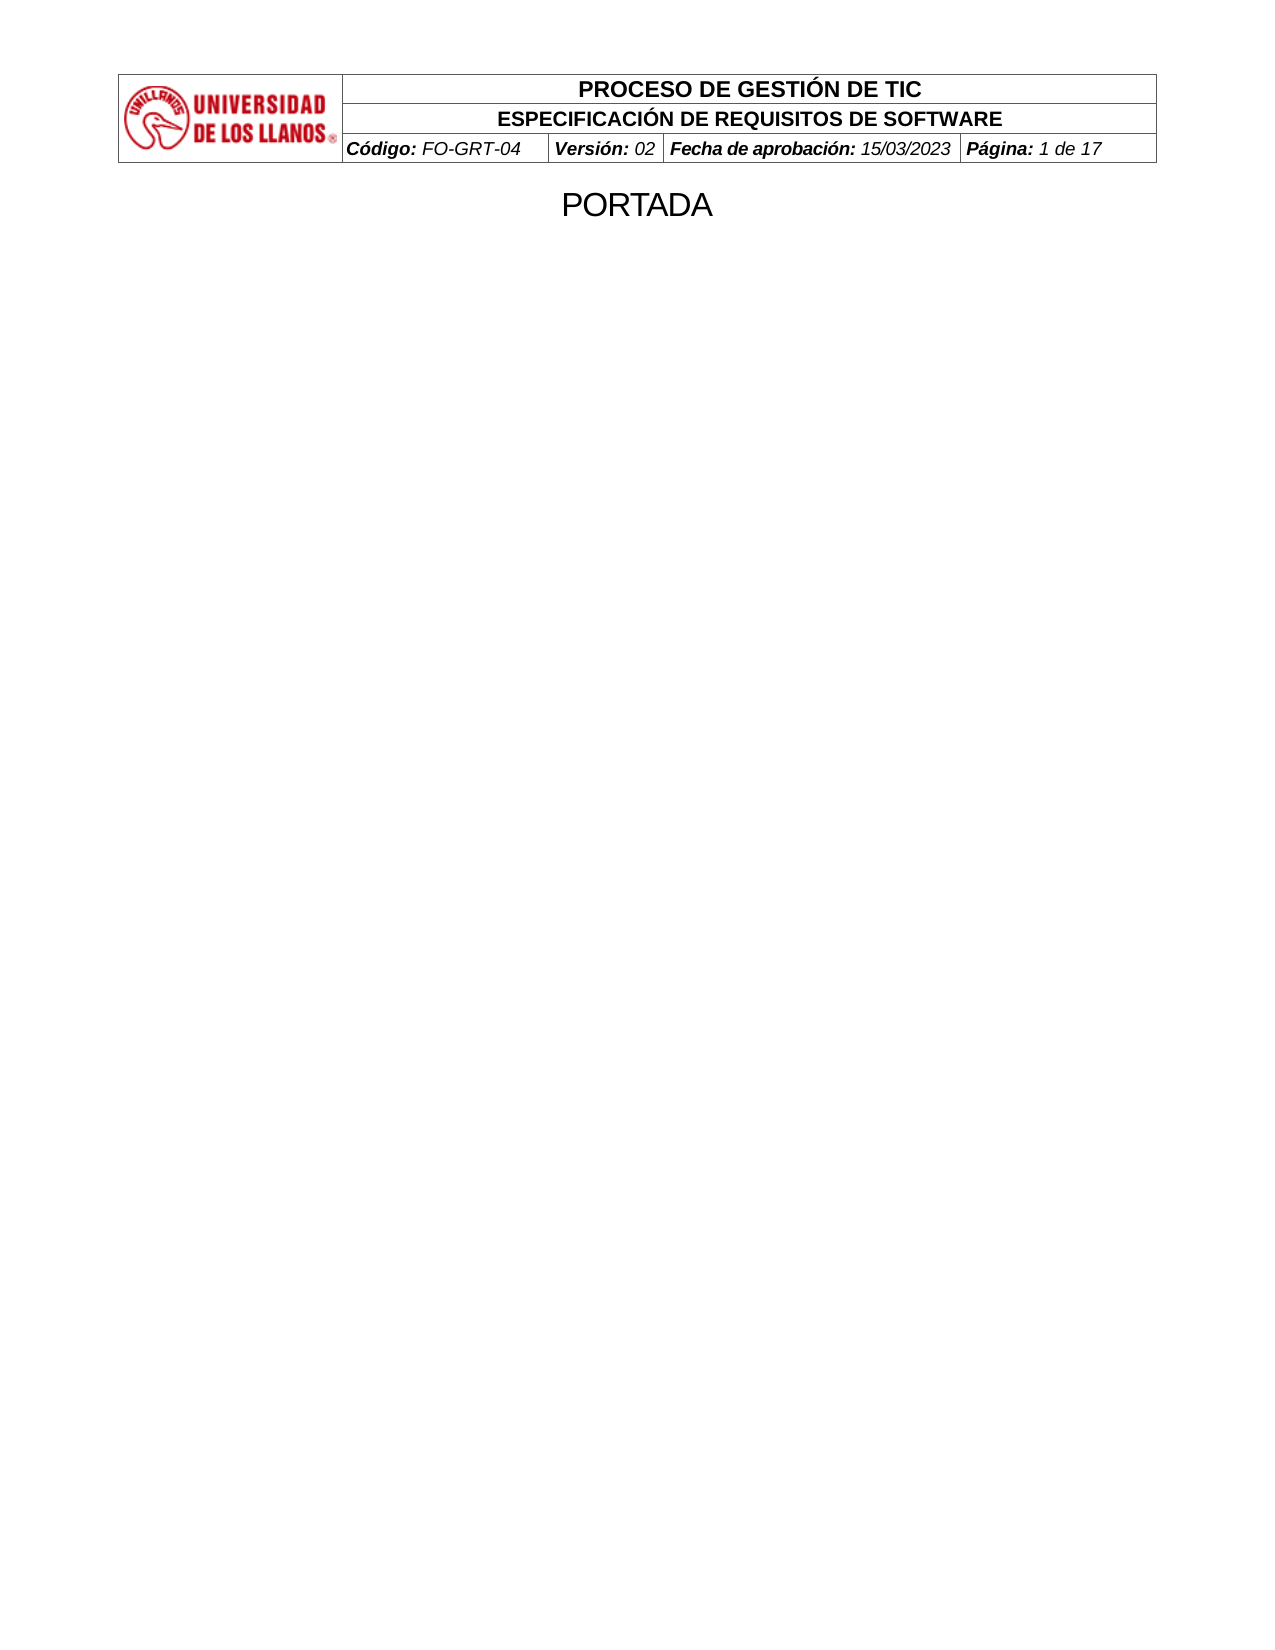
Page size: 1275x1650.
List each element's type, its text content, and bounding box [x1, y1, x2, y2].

title PORTADA [118, 185, 1157, 223]
picture [124, 86, 337, 152]
